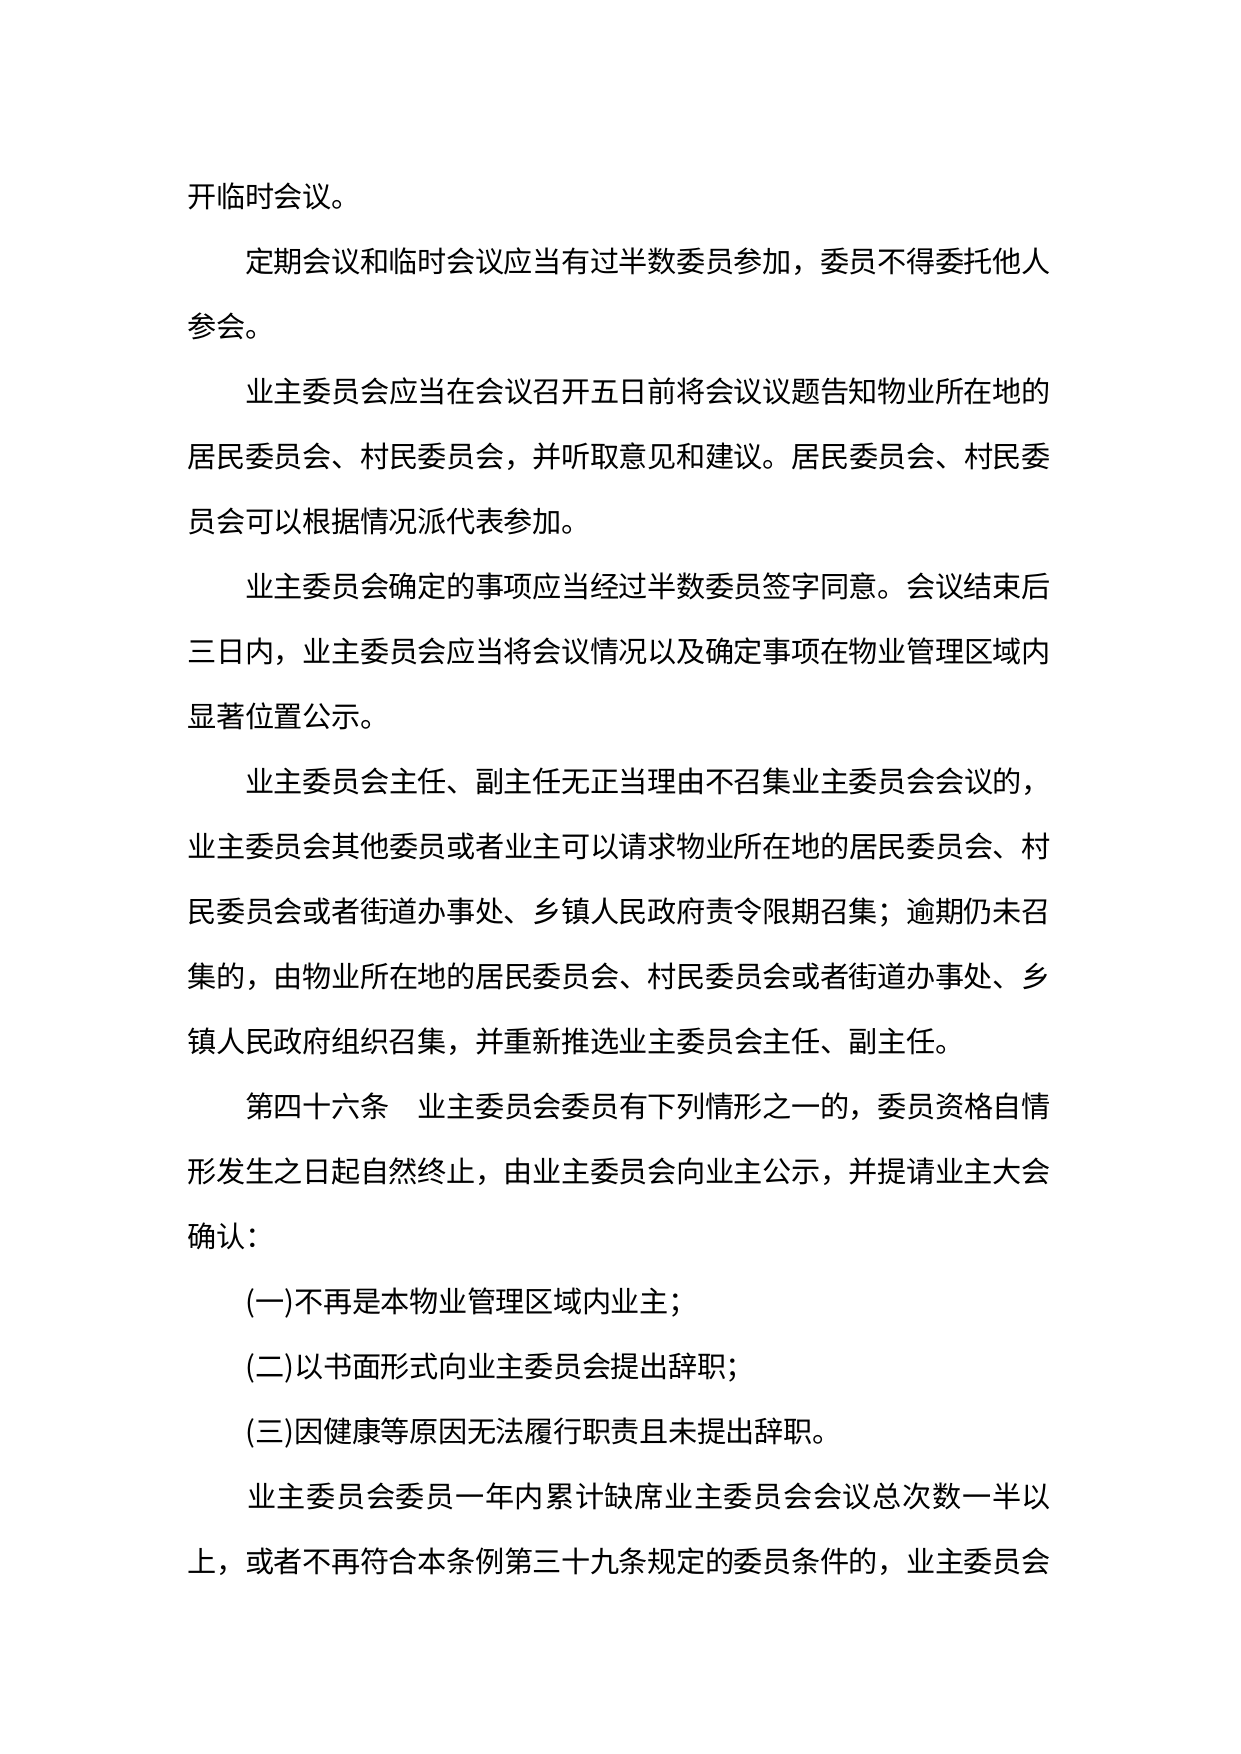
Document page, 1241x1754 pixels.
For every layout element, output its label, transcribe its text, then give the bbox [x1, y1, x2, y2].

text (一)不再是本物业管理区域内业主； [187, 1267, 1053, 1332]
text (三)因健康等原因无法履行职责且未提出辞职。 [187, 1397, 1053, 1462]
text 定期会议和临时会议应当有过半数委员参加，委员不得委托他人参会。 [187, 227, 1053, 357]
text 业主委员会应当在会议召开五日前将会议议题告知物业所在地的居民委员会、村民委员会，并听取意见和建议。居民委员会、村民委员会可以根据情况派代表参加。 [187, 357, 1053, 552]
text 业主委员会主任、副主任无正当理由不召集业主委员会会议的，业主委员会其他委员或者业主可以请求物业所在地的居民委员会、村民委员会或者街道办事处、乡镇人民政府责令限期召集；逾期仍未召集的，由物业所在地的居民委员会、村民委员会或者街道办事处、乡镇人民政府组织召集，并重新推选业主委员会主任、副主任。 [187, 747, 1053, 1072]
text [187, 162, 1053, 227]
text 第四十六条 业主委员会委员有下列情形之一的，委员资格自情形发生之日起自然终止，由业主委员会向业主公示，并提请业主大会确认： [187, 1072, 1053, 1267]
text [187, 1462, 1053, 1592]
text (二)以书面形式向业主委员会提出辞职； [187, 1332, 1053, 1397]
text 业主委员会确定的事项应当经过半数委员签字同意。会议结束后三日内，业主委员会应当将会议情况以及确定事项在物业管理区域内显著位置公示。 [187, 552, 1053, 747]
